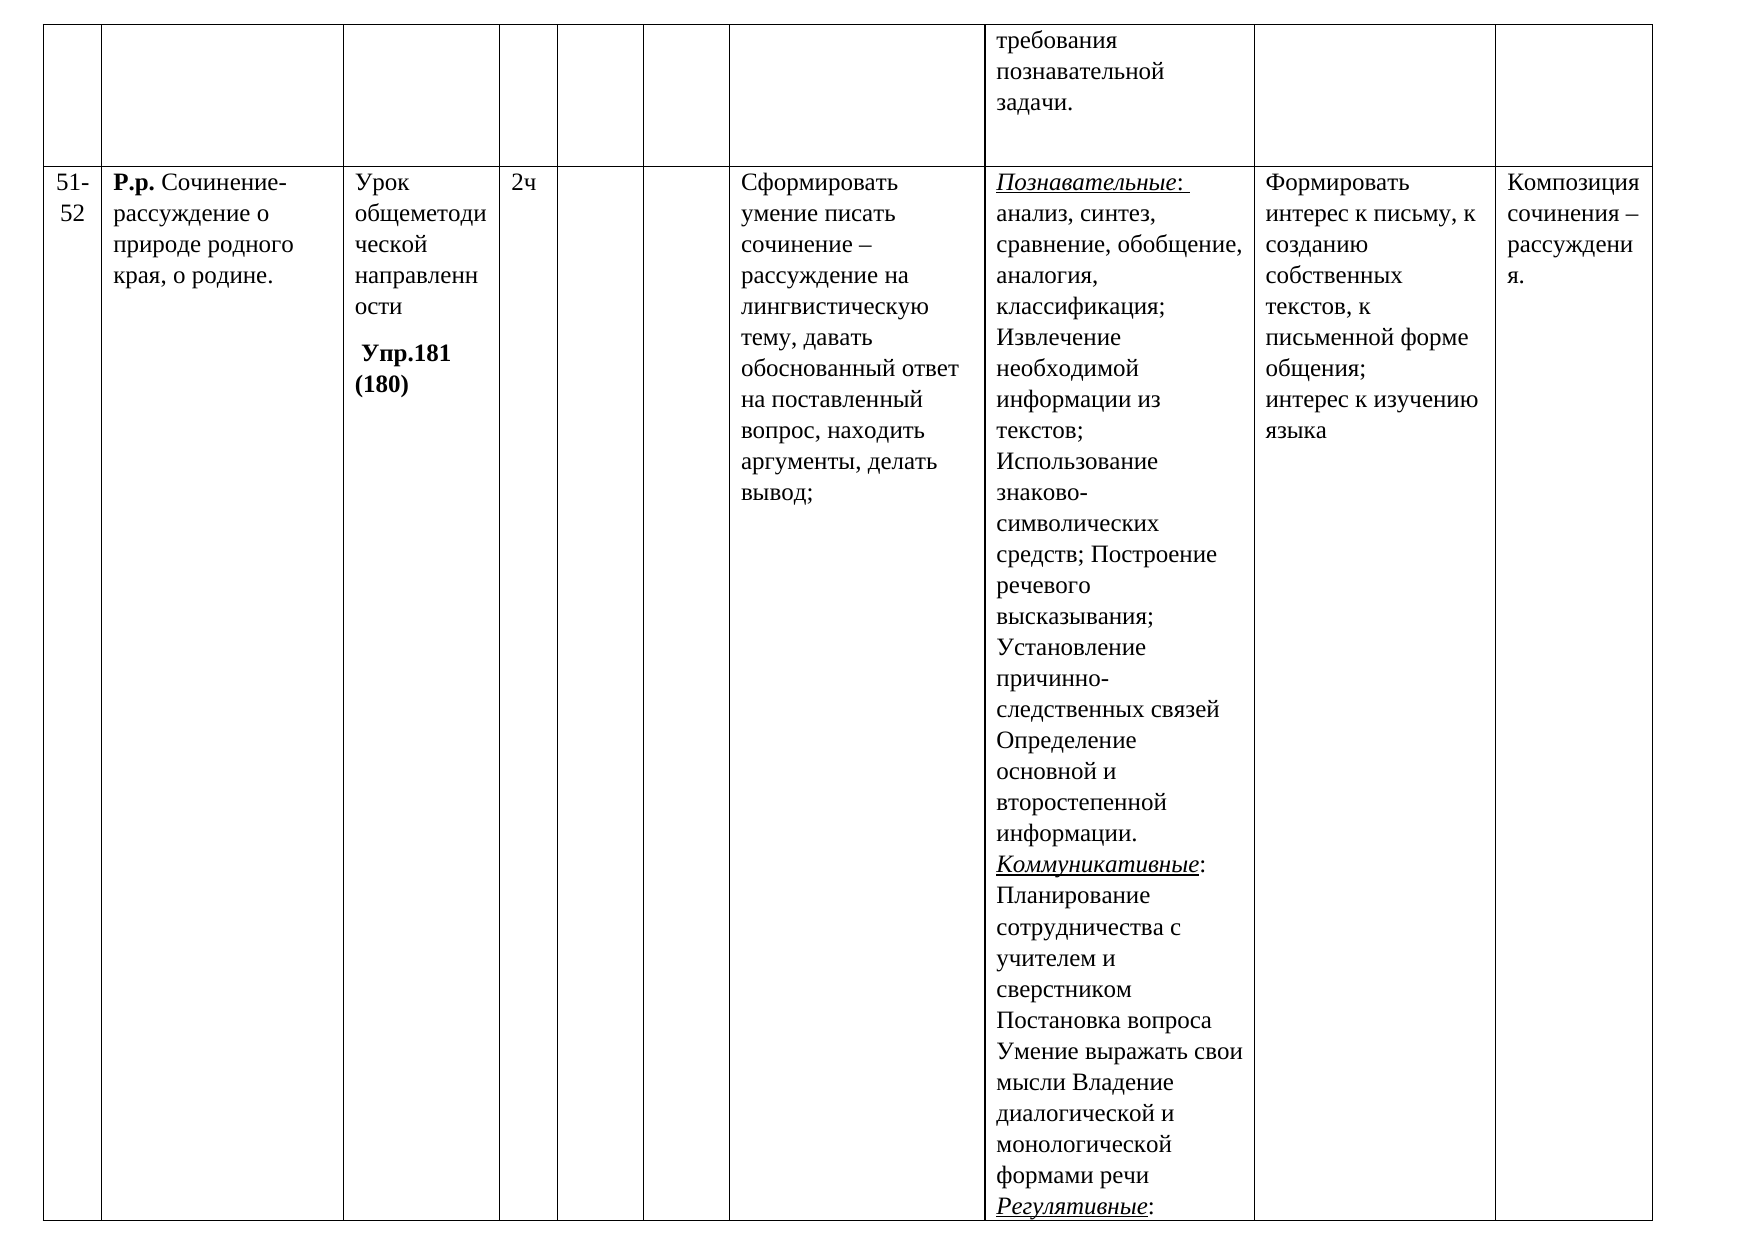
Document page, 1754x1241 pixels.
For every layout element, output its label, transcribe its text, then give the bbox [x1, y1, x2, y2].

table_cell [102, 25, 343, 166]
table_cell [986, 167, 1254, 1220]
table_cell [1255, 167, 1495, 1220]
table_cell [644, 25, 729, 166]
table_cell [344, 167, 499, 1220]
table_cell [730, 167, 984, 1220]
table_cell [558, 25, 643, 166]
table_cell 1ч [500, 25, 557, 166]
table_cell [1255, 25, 1495, 166]
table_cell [102, 167, 343, 1220]
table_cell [1496, 167, 1652, 1220]
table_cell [730, 25, 984, 166]
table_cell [986, 25, 1254, 166]
table_cell 51-52 [44, 167, 101, 1220]
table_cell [344, 25, 499, 166]
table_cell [1496, 25, 1652, 166]
table_cell [558, 167, 643, 1220]
table_cell [644, 167, 729, 1220]
table_cell 50 [44, 25, 101, 166]
table_cell 2ч [500, 167, 557, 1220]
